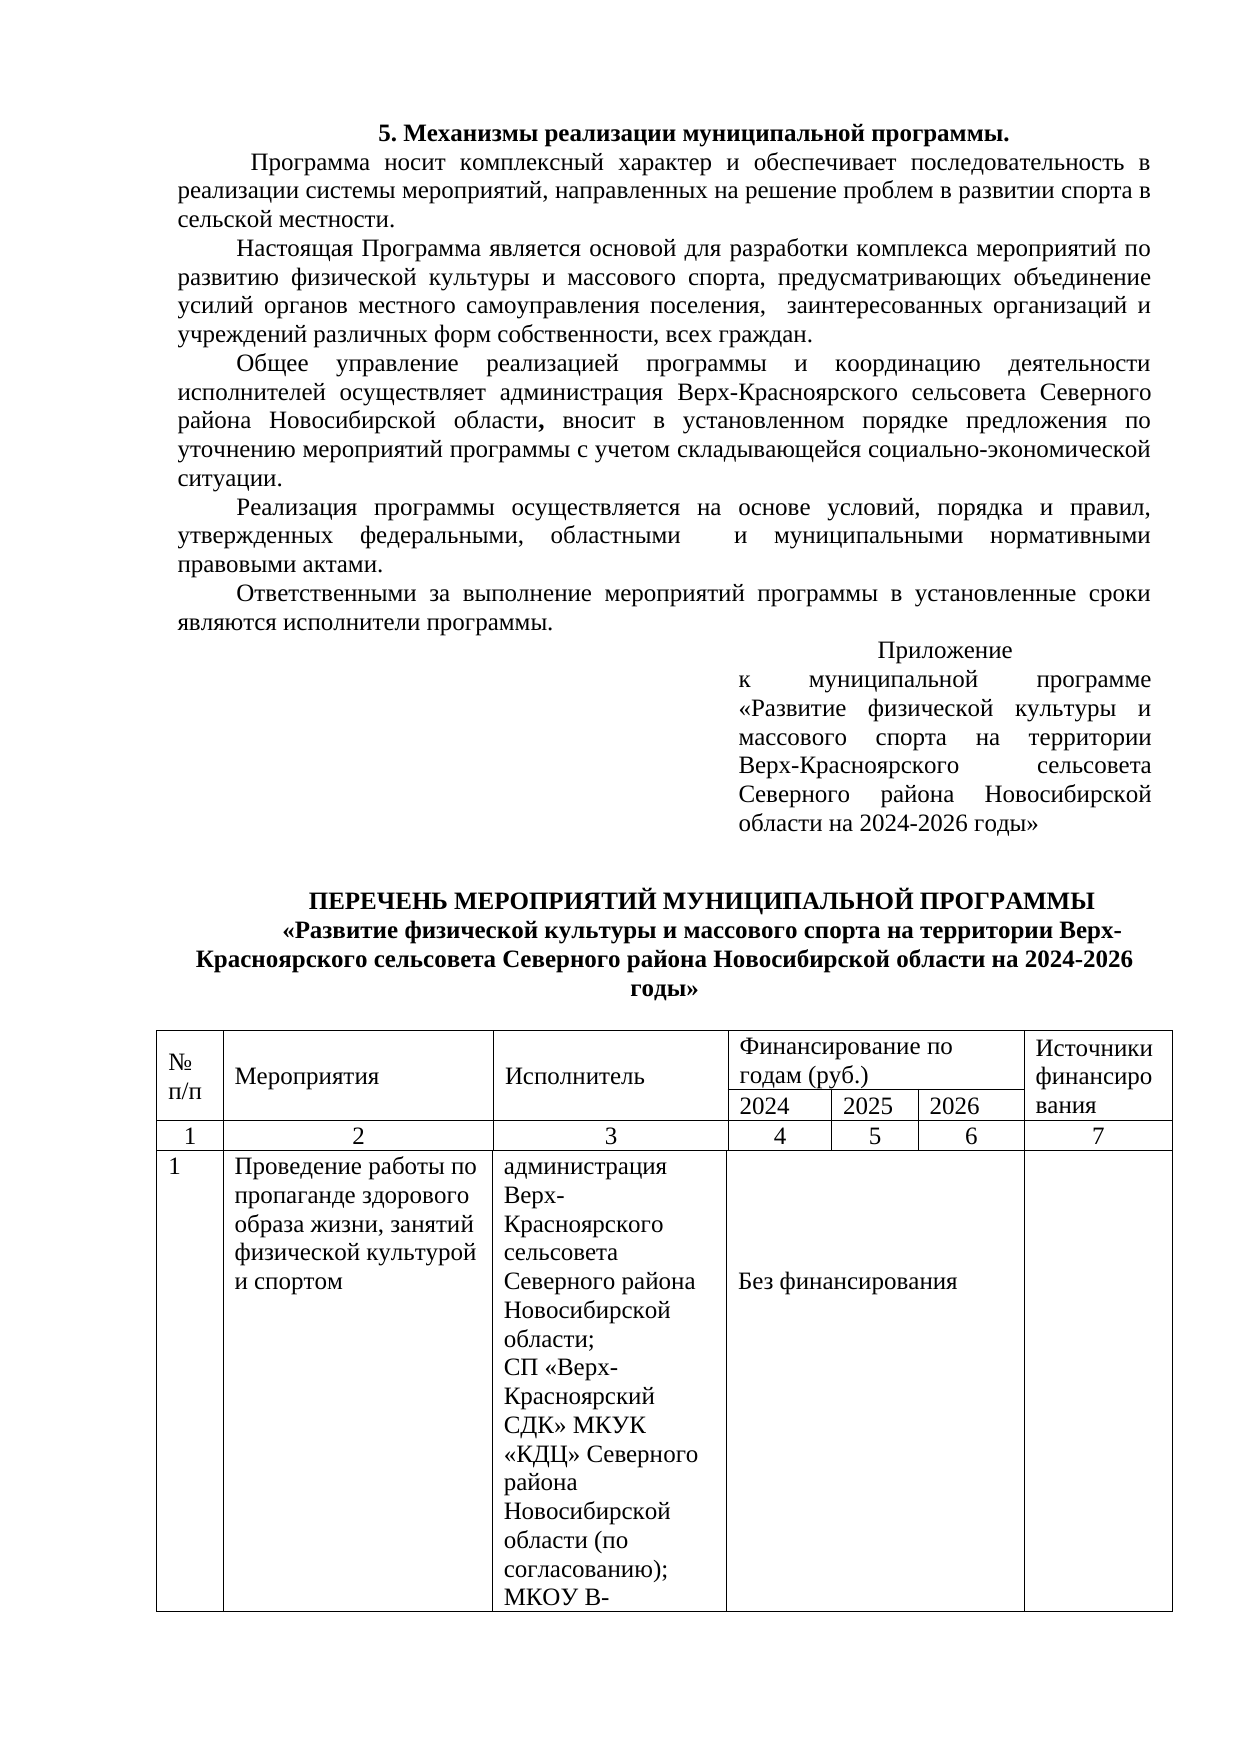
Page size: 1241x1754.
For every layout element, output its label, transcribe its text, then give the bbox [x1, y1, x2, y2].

table_cell 2024 [729, 1090, 831, 1120]
table_cell 3 [494, 1121, 728, 1150]
text Приложение [738, 636, 1152, 664]
table_header Мероприятия [224, 1031, 493, 1120]
table_header Финансирование по годам (руб.) [729, 1031, 1024, 1089]
text 5. Механизмы реализации муниципальной программы. [177, 118, 1152, 147]
table_cell 2025 [832, 1090, 918, 1120]
table_cell 6 [919, 1121, 1024, 1150]
text Программа носит комплексный характер и обеспечивает последовательность в реализации системы мероприятий, направленных на решение проблем в развитии спорта в сельской местности. [177, 147, 1152, 233]
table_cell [493, 1151, 726, 1611]
table_cell 5 [832, 1121, 918, 1150]
table_cell 4 [729, 1121, 831, 1150]
text «Развитие физической культуры и массового спорта на территории Верх-Красноярского сельсовета Северного района Новосибирской области на 2024-2026 годы» [177, 915, 1152, 1001]
text к муниципальной программе «Развитие физической культуры и массового спорта на территории Верх-Красноярского сельсовета Северного района Новосибирской области на 2024-2026 годы» [738, 664, 1152, 837]
text Реализация программы осуществляется на основе условий, порядка и правил, утвержденных федеральными, областными и муниципальными нормативными правовыми актами. [177, 492, 1152, 578]
table_header Исполнитель [494, 1031, 728, 1120]
table_cell 1 [157, 1121, 223, 1150]
text Настоящая Программа является основой для разработки комплекса мероприятий по развитию физической культуры и массового спорта, предусматривающих объединение усилий органов местного самоуправления поселения, заинтересованных организаций и учреждений различных форм собственности, всех граждан. [177, 233, 1152, 348]
table_cell 2026 [919, 1090, 1024, 1120]
text Общее управление реализацией программы и координацию деятельности исполнителей осуществляет администрация Верх-Красноярского сельсовета Северного района Новосибирской области, вносит в установленном порядке предложения по уточнению мероприятий программы с учетом складывающейся социально-экономической ситуации. [177, 348, 1152, 492]
table_cell 7 [1025, 1121, 1172, 1150]
text ПЕРЕЧЕНЬ МЕРОПРИЯТИЙ МУНИЦИПАЛЬНОЙ ПРОГРАММЫ [177, 886, 1152, 915]
table_cell 2 [224, 1121, 493, 1150]
table_cell [1025, 1151, 1172, 1611]
table_cell 1 [157, 1151, 223, 1611]
table_cell Без финансирования [727, 1151, 1024, 1611]
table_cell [224, 1151, 492, 1611]
table_header № п/п [157, 1031, 223, 1120]
text Ответственными за выполнение мероприятий программы в установленные сроки являются исполнители программы. [177, 578, 1152, 636]
table_header Источники финансирования [1025, 1031, 1172, 1120]
